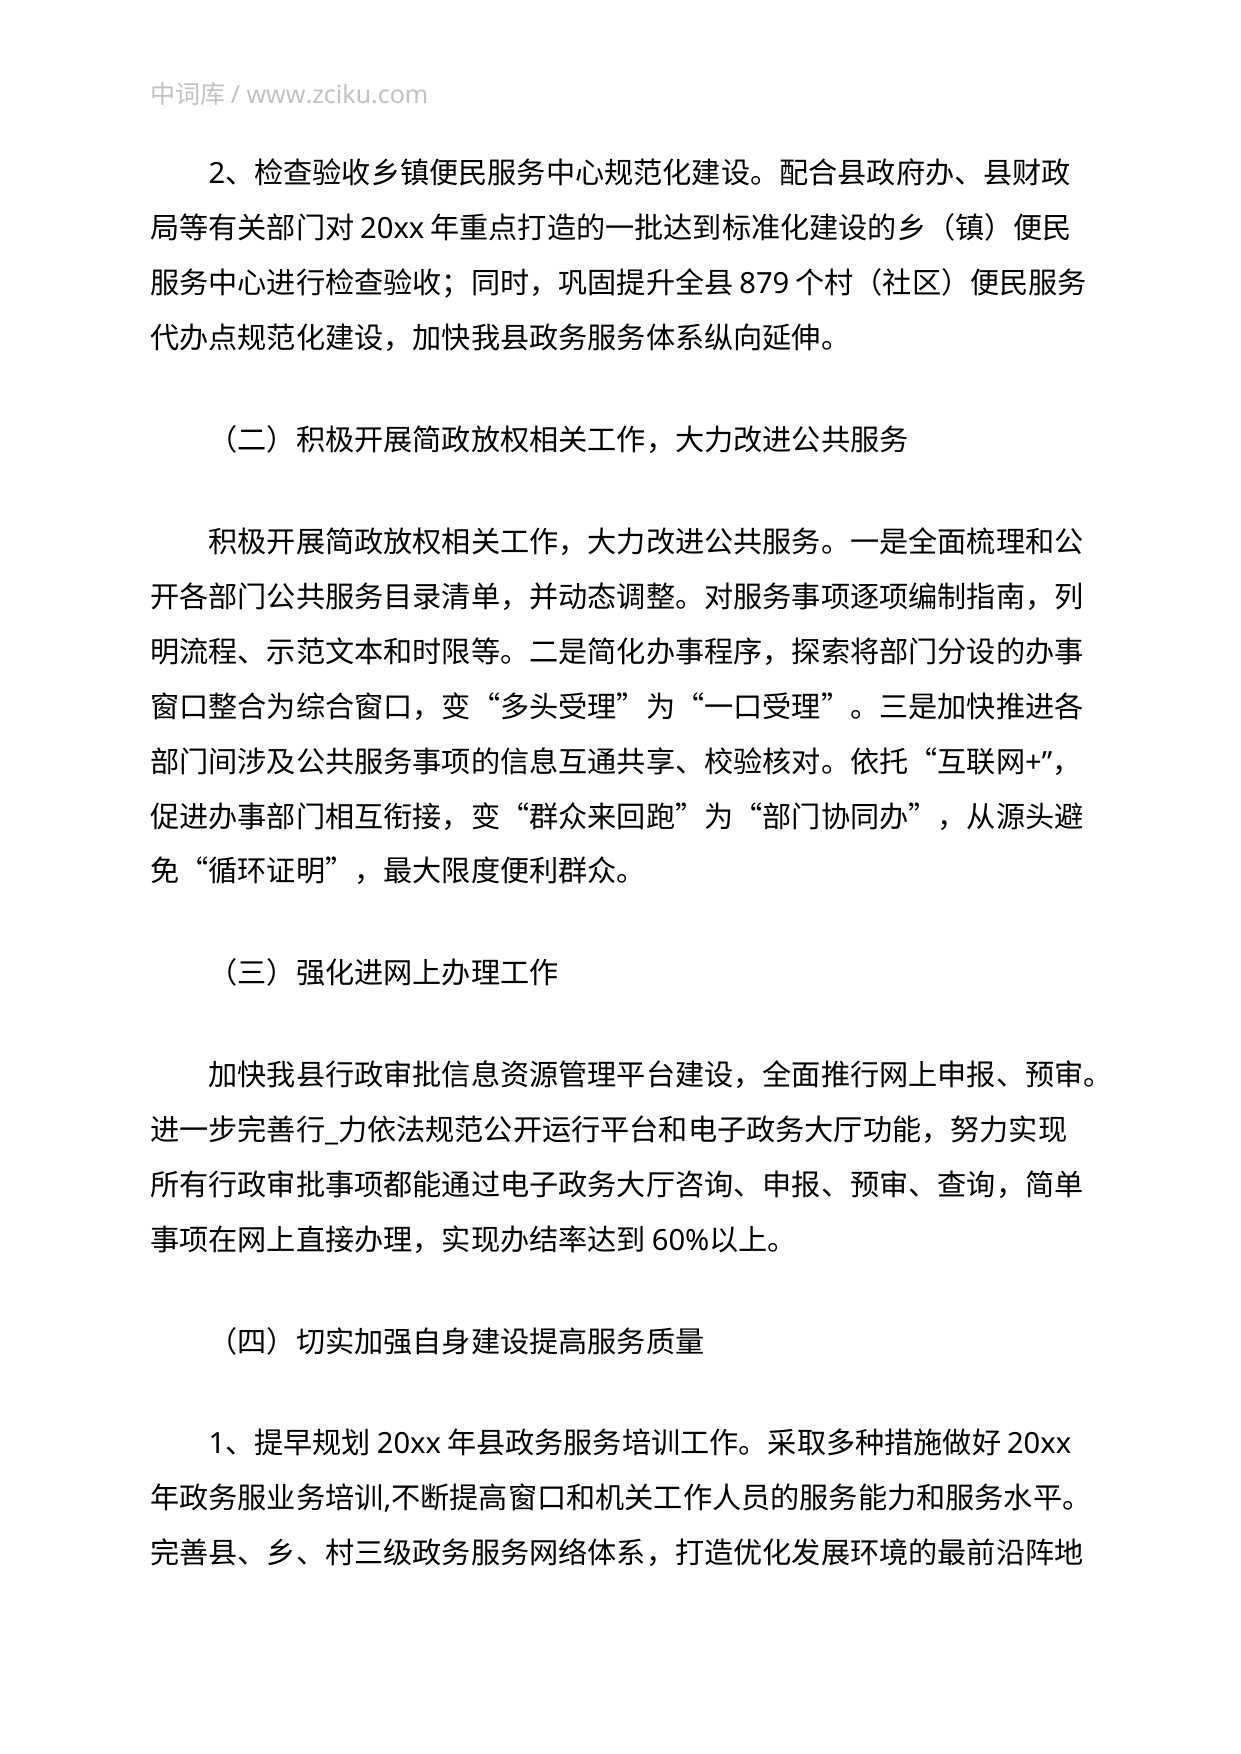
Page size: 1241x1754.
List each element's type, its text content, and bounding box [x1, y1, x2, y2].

text 加快我县行政审批信息资源管理平台建设，全面推行网上申报、预审。进一步完善行_力依法规范公开运行平台和电子政务大厅功能，努力实现所有行政审批事项都能通过电子政务大厅咨询、申报、预审、查询，简单事项在网上直接办理，实现办结率达到60%以上。 [150, 1052, 1090, 1259]
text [150, 1420, 1090, 1572]
text （二）积极开展简政放权相关工作，大力改进公共服务 [150, 417, 1090, 459]
text （四）切实加强自身建设提高服务质量 [150, 1318, 1090, 1361]
text 积极开展简政放权相关工作，大力改进公共服务。一是全面梳理和公开各部门公共服务目录清单，并动态调整。对服务事项逐项编制指南，列明流程、示范文本和时限等。二是简化办事程序，探索将部门分设的办事窗口整合为综合窗口，变“多头受理”为“一口受理”。三是加快推进各部门间涉及公共服务事项的信息互通共享、校验核对。依托“互联网+”，促进办事部门相互衔接，变“群众来回跑”为“部门协同办”，从源头避免“循环证明”，最大限度便利群众。 [150, 518, 1090, 890]
text 2、检查验收乡镇便民服务中心规范化建设。配合县政府办、县财政局等有关部门对20xx年重点打造的一批达到标准化建设的乡（镇）便民服务中心进行检查验收；同时，巩固提升全县879个村（社区）便民服务代办点规范化建设，加快我县政务服务体系纵向延伸。 [150, 150, 1090, 357]
text （三）强化进网上办理工作 [150, 950, 1090, 992]
